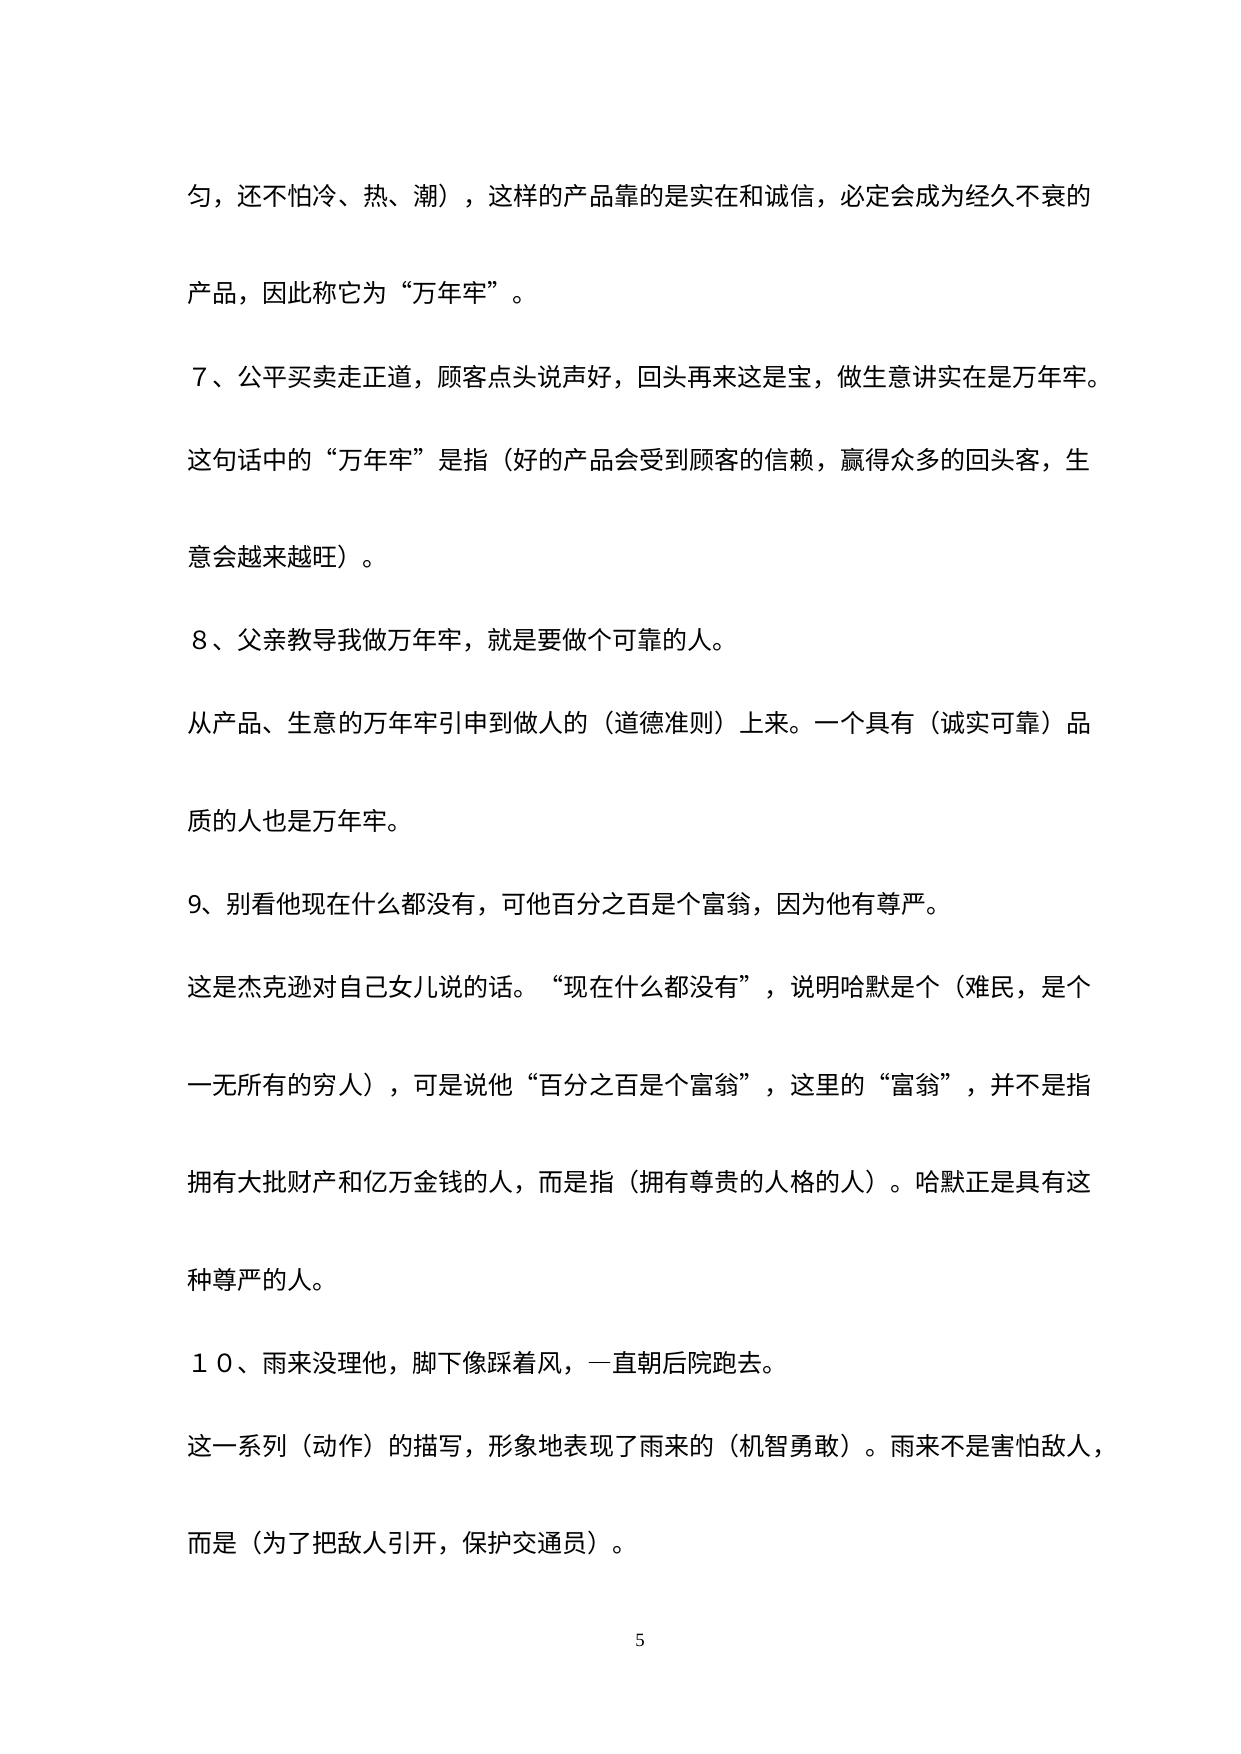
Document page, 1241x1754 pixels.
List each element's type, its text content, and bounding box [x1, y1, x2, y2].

text 这一系列（动作）的描写，形象地表现了雨来的（机智勇敢）。雨来不是害怕敌人，而是（为了把敌人引开，保护交通员）。 [187, 1412, 1092, 1574]
text ８、父亲教导我做万年牢，就是要做个可靠的人。 [187, 606, 1092, 671]
text 这是杰克逊对自己女儿说的话。“现在什么都没有”，说明哈默是个（难民，是个一无所有的穷人），可是说他“百分之百是个富翁”，这里的“富翁”，并不是指拥有大批财产和亿万金钱的人，而是指（拥有尊贵的人格的人）。哈默正是具有这种尊严的人。 [187, 953, 1092, 1311]
text 这句话中的“万年牢”是指（好的产品会受到顾客的信赖，赢得众多的回头客，生意会越来越旺）。 [187, 426, 1092, 588]
text ７、公平买卖走正道，顾客点头说声好，回头再来这是宝，做生意讲实在是万年牢。 [187, 343, 1092, 408]
text 从产品、生意的万年牢引申到做人的（道德准则）上来。一个具有（诚实可靠）品质的人也是万年牢。 [187, 689, 1092, 852]
text 9、别看他现在什么都没有，可他百分之百是个富翁，因为他有尊严。 [187, 870, 1092, 935]
text 这里的“万年牢”是指（父亲所做的糖葫芦工艺高、质量好），体现在（蘸的糖均匀，还不怕冷、热、潮），这样的产品靠的是实在和诚信，必定会成为经久不衰的产品，因此称它为“万年牢”。 [187, 162, 1092, 324]
text １０、雨来没理他，脚下像踩着风，—直朝后院跑去。 [187, 1329, 1092, 1394]
